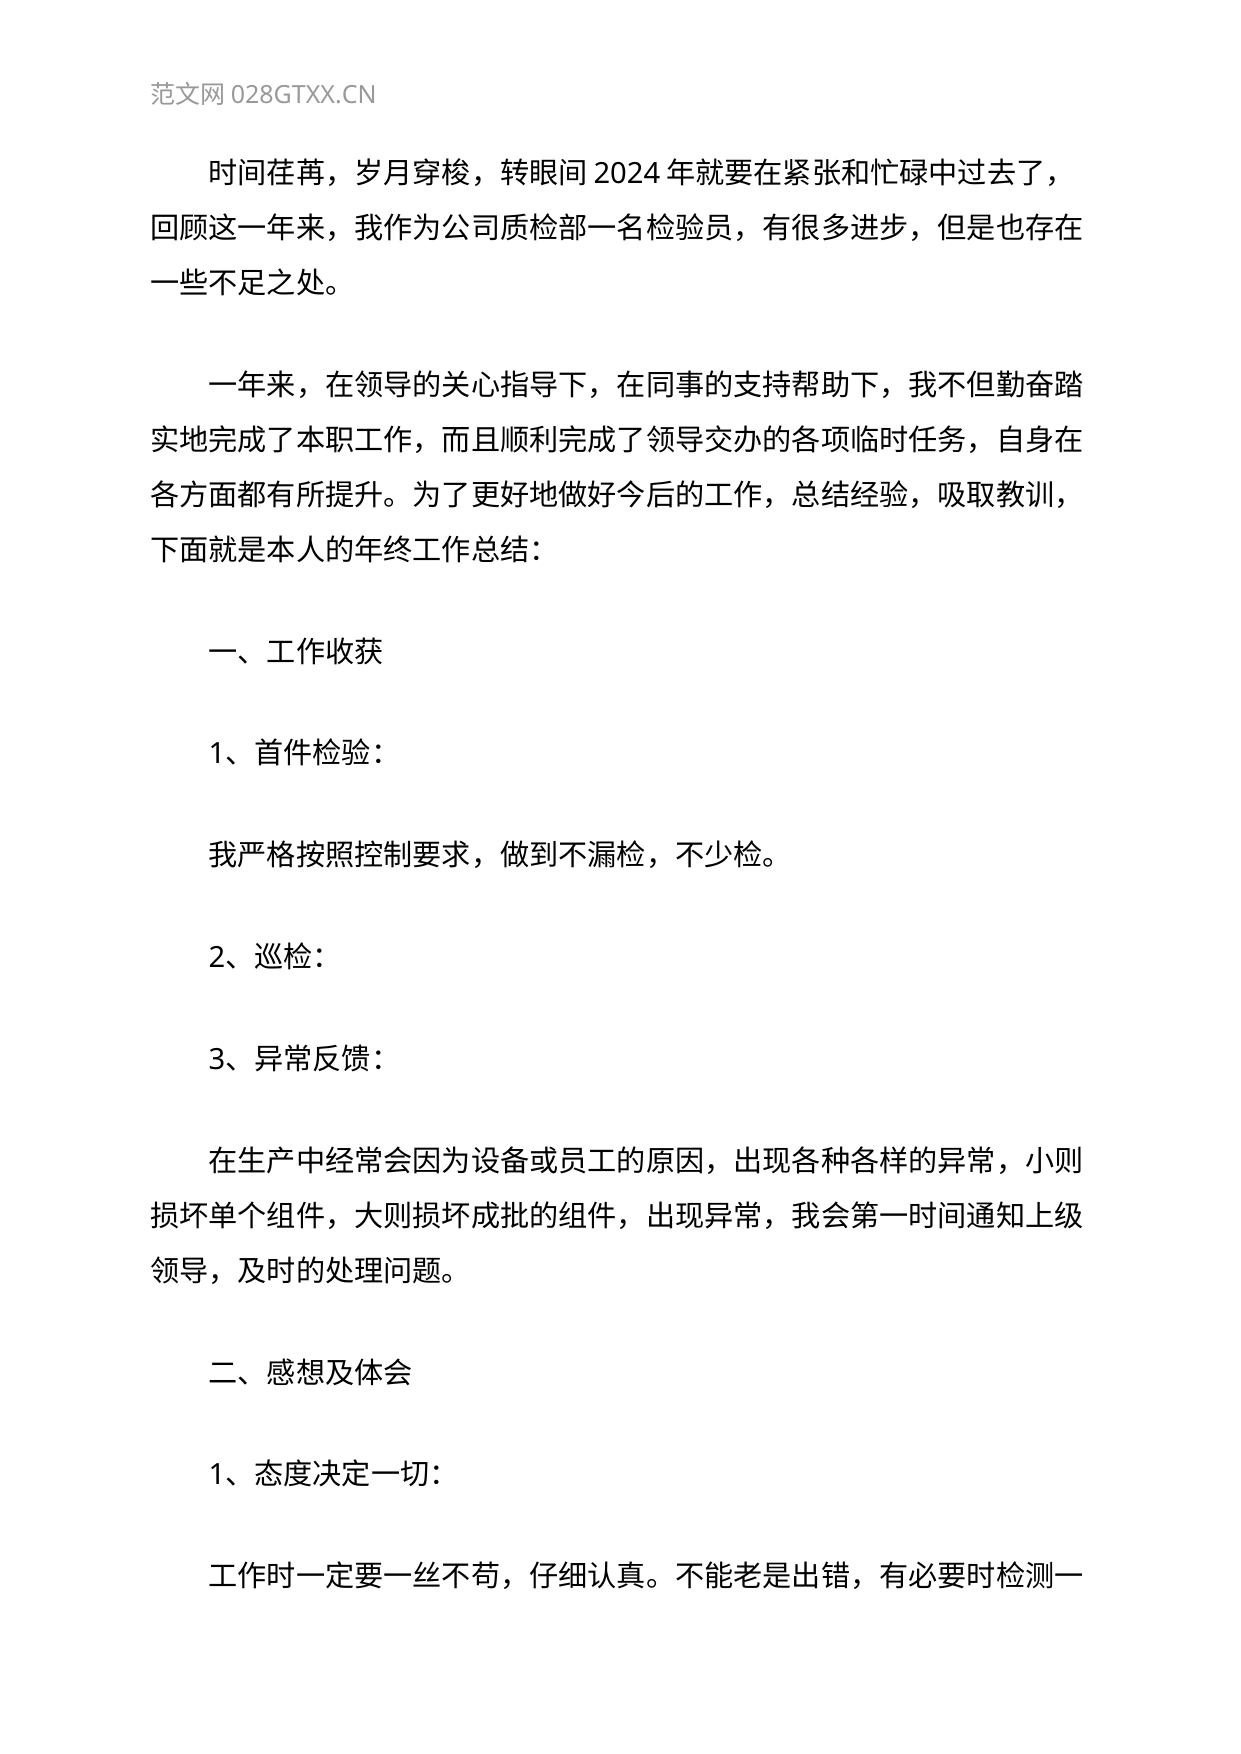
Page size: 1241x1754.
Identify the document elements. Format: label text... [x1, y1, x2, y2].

text 我严格按照控制要求，做到不漏检，不少检。 [150, 832, 1090, 874]
text 1、首件检验： [150, 730, 1090, 772]
text 一、工作收获 [150, 628, 1090, 670]
text 一年来，在领导的关心指导下，在同事的支持帮助下，我不但勤奋踏实地完成了本职工作，而且顺利完成了领导交办的各项临时任务，自身在各方面都有所提升。为了更好地做好今后的工作，总结经验，吸取教训，下面就是本人的年终工作总结： [150, 362, 1090, 569]
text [150, 1553, 1090, 1595]
text 2、巡检： [150, 934, 1090, 976]
text 1、态度决定一切： [150, 1451, 1090, 1493]
text 时间荏苒，岁月穿梭，转眼间2024年就要在紧张和忙碌中过去了，回顾这一年来，我作为公司质检部一名检验员，有很多进步，但是也存在一些不足之处。 [150, 150, 1090, 302]
text 3、异常反馈： [150, 1036, 1090, 1078]
text 二、感想及体会 [150, 1349, 1090, 1391]
text 在生产中经常会因为设备或员工的原因，出现各种各样的异常，小则损坏单个组件，大则损坏成批的组件，出现异常，我会第一时间通知上级领导，及时的处理问题。 [150, 1138, 1090, 1290]
